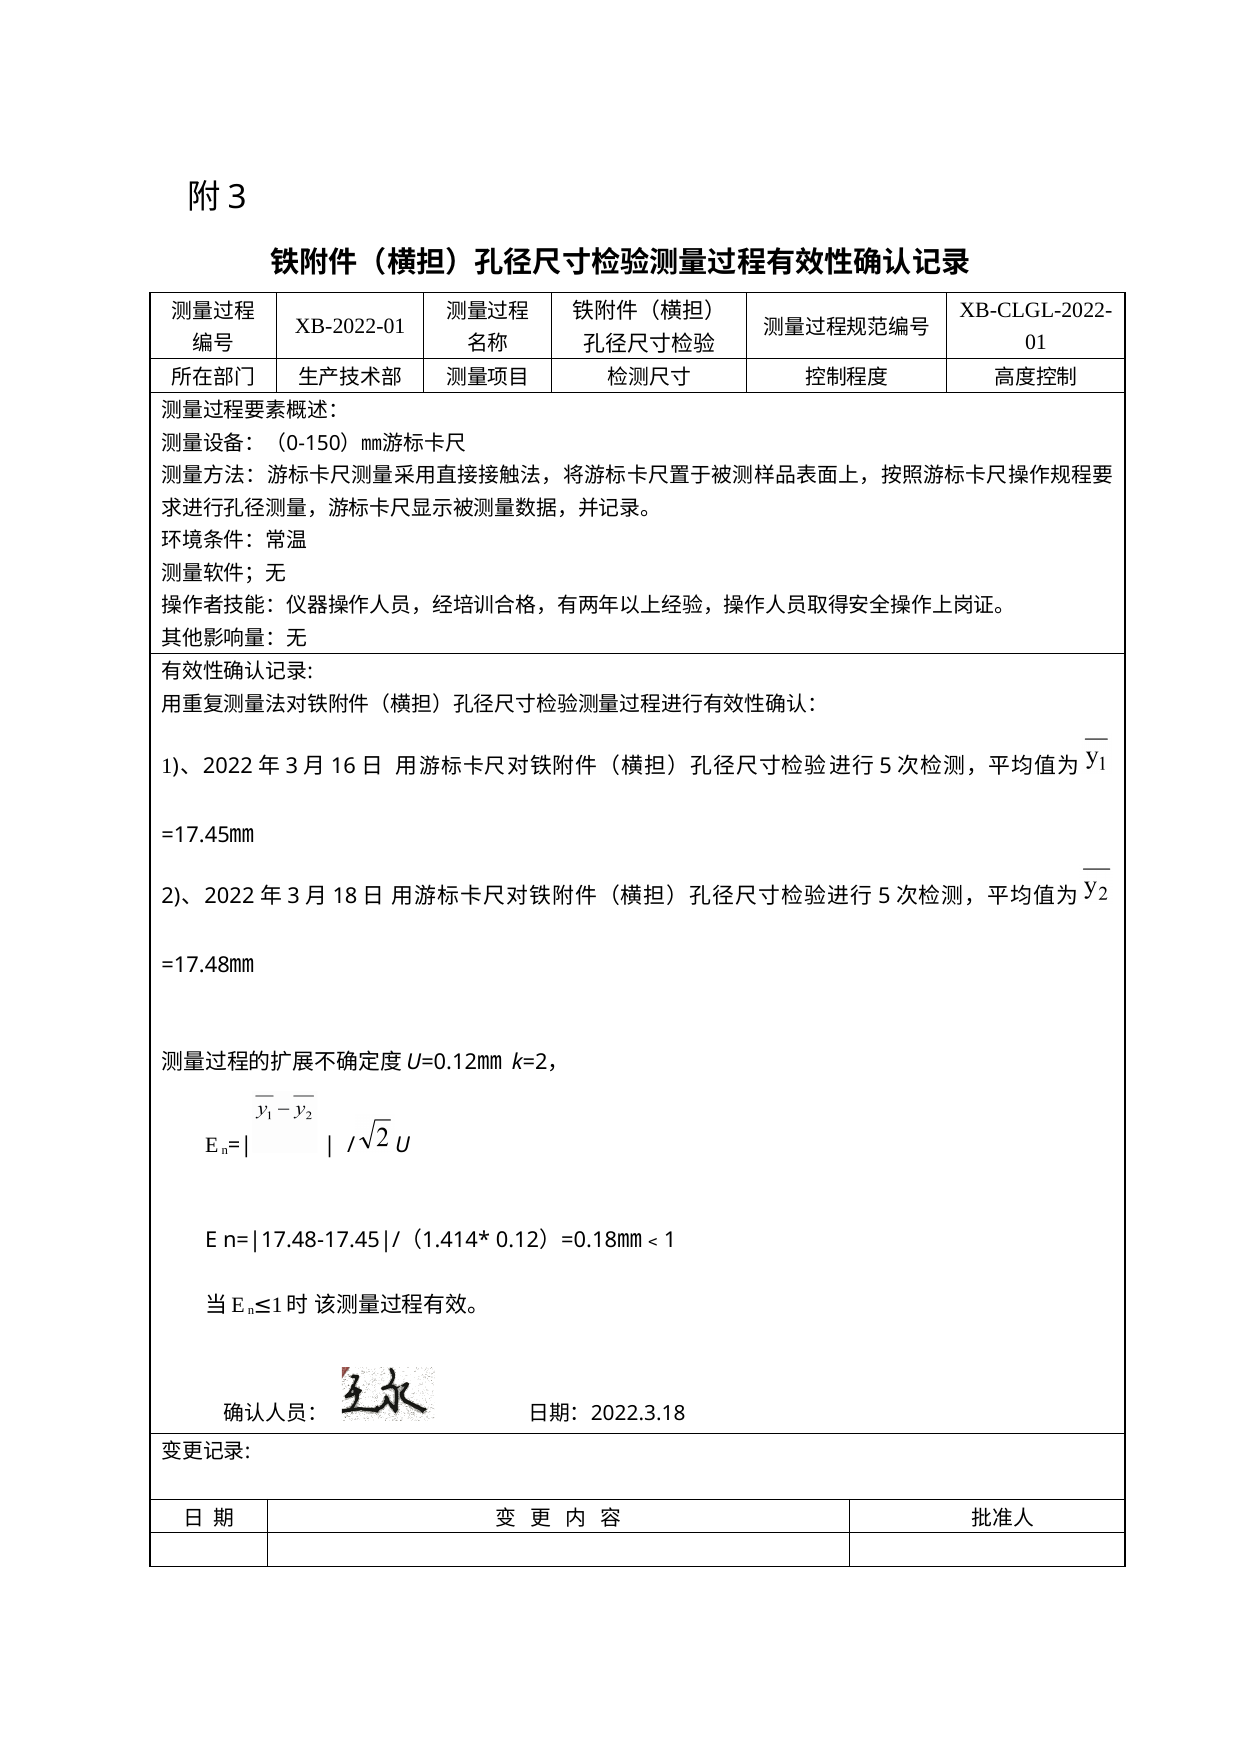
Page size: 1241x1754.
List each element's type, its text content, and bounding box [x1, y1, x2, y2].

text 附3 [187, 162, 1053, 227]
table_cell 所在部门 [151, 359, 276, 392]
table_cell 批准人 [850, 1500, 1124, 1532]
table_header 测量过程规范编号 [747, 293, 946, 358]
table_header 铁附件（横担）孔径尺寸检验 [552, 293, 746, 358]
text 铁附件（横担）孔径尺寸检验测量过程有效性确认记录 [187, 227, 1053, 292]
table_cell [850, 1533, 1124, 1566]
table_header 测量过程 编号 [151, 293, 276, 358]
table_cell 测量过程要素概述： 测量设备：（0-150）㎜游标卡尺 测量方法：游标卡尺测量采用直接接触法，将游标卡尺置于被测样品表面上，按照游标卡尺操作规程要求进行孔径测量，游标卡尺显示被测量数据，并记录。 环境条件：常温 测量软件；无 操作者技能：仪器操作人员，经培训合格，有两年以上经验，操作人员取得安全操作上岗证。 其他影响量：无 [151, 393, 1124, 653]
table_cell [268, 1533, 849, 1566]
picture [341, 1367, 435, 1421]
table_cell 变更记录: [151, 1434, 1124, 1499]
table_cell 检测尺寸 [552, 359, 746, 392]
table_cell 日 期 [151, 1500, 267, 1532]
table_cell 有效性确认记录: 用重复测量法对铁附件（横担）孔径尺寸检验测量过程进行有效性确认： 1)、2022年3月16日 用游标卡尺对铁附件（横担）孔径尺寸检验进行5次检测，平均值为=17.45㎜ 2)、2022年3月18日 用游标卡尺对铁附件（横担）孔径尺寸检验进行5次检测，平均值为=17.48㎜ 测量过程的扩展不确定度U=0.12㎜ k=2， E n=| | /U E n=|17.48-17.45|/（1.414* 0.12）=0.18㎜﹤1 当E n≤1时 该测量过程有效。 确认人员： 日期：2022.3.18 [151, 654, 1124, 1433]
table_cell 高度控制 [947, 359, 1124, 392]
table_cell 控制程度 [747, 359, 946, 392]
table_cell [151, 1533, 267, 1566]
table_cell 生产技术部 [277, 359, 423, 392]
table_header XB-2022-01 [277, 293, 423, 358]
table_header 测量过程 名称 [424, 293, 551, 358]
table_header XB-CLGL-2022-01 [947, 293, 1124, 358]
table_cell 测量项目 [424, 359, 551, 392]
table_cell 变 更 内 容 [268, 1500, 849, 1532]
